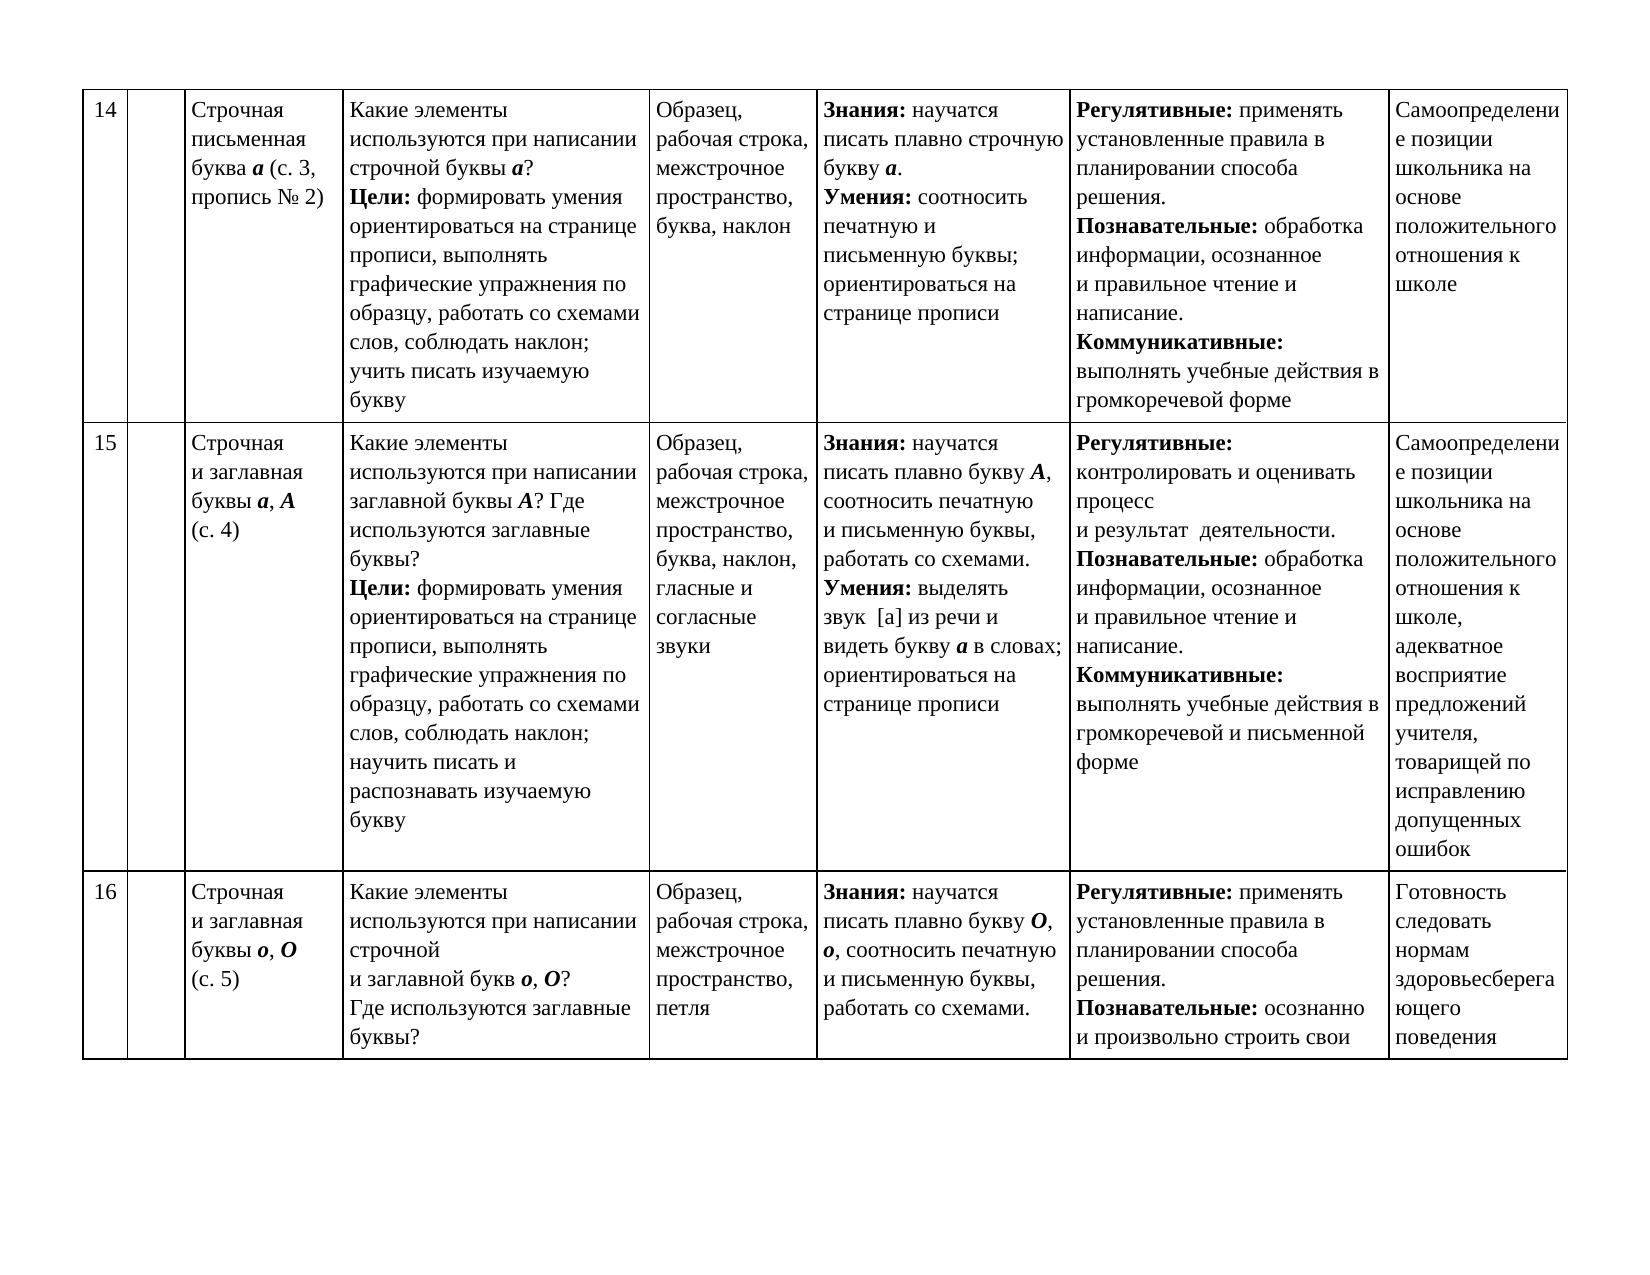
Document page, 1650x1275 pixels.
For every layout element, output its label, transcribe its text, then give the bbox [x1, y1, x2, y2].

table_cell Готовность следовать нормам здоровьесберегающего поведения [1390, 870, 1567, 1058]
table_cell [128, 872, 184, 1058]
table_header Какие элементы используются при написании строчной буквы а? Цели: формировать умения ориентироваться на странице прописи, выполнять графические упражнения по образцу, работать со схемами слов, соблюдать наклон; учить писать изучаемую букву [344, 90, 649, 421]
table_header [128, 90, 184, 421]
table_header Образец, рабочая строка, межстрочное пространство, буква, наклон [650, 90, 816, 421]
table_cell Строчная и заглавная буквы о, О (с. 5) [186, 872, 342, 1058]
table_cell Образец, рабочая строка, межстрочное пространство, буква, наклон, гласные и согласные звуки [650, 423, 816, 870]
table_header Знания: научатся писать плавно строчную букву а. Умения: соотносить печатную и письменную буквы; ориентироваться на странице прописи [818, 90, 1069, 421]
table_cell Какие элементы используются при написании строчной и заглавной букв о, О? Где используются заглавные буквы? [344, 872, 649, 1058]
table_header 14 [84, 90, 127, 421]
table_header Регулятивные: применять установленные правила в планировании способа решения. Познавательные: обработка информации, осознанное и правильное чтение и написание. Коммуникативные: выполнять учебные действия в громкоречевой форме [1071, 90, 1388, 421]
table_cell 16 [84, 872, 127, 1058]
table_cell Знания: научатся писать плавно букву О, о, соотносить печатную и письменную буквы, работать со схемами. [818, 872, 1069, 1058]
table_cell Строчная и заглавная буквы а, А (с. 4) [186, 423, 342, 870]
table_cell 15 [84, 423, 127, 870]
table_cell Образец, рабочая строка, межстрочное пространство, петля [650, 872, 816, 1058]
table_header Самоопределение позиции школьника на основе положительного отношения к школе [1390, 90, 1567, 421]
table_cell [128, 423, 184, 870]
table_cell Самоопределение позиции школьника на основе положительного отношения к школе, адекватное восприятие предложений учителя, товарищей по исправлению допущенных ошибок [1390, 421, 1567, 870]
table_header Строчная письменная буква а (с. 3, пропись № 2) [186, 90, 342, 421]
table_cell Регулятивные: контролировать и оценивать процесс и результат деятельности. Познавательные: обработка информации, осознанное и правильное чтение и написание. Коммуникативные: выполнять учебные действия в громкоречевой и письменной форме [1071, 423, 1388, 870]
table_cell Регулятивные: применять установленные правила в планировании способа решения. Познавательные: осознанно и произвольно строить свои [1071, 872, 1388, 1058]
table_cell Знания: научатся писать плавно букву А, соотносить печатную и письменную буквы, работать со схемами. Умения: выделять звук [а] из речи и видеть букву а в словах; ориентироваться на странице прописи [818, 423, 1069, 870]
table_cell Какие элементы используются при написании заглавной буквы А? Где используются заглавные буквы? Цели: формировать умения ориентироваться на странице прописи, выполнять графические упражнения по образцу, работать со схемами слов, соблюдать наклон; научить писать и распознавать изучаемую букву [344, 423, 649, 870]
